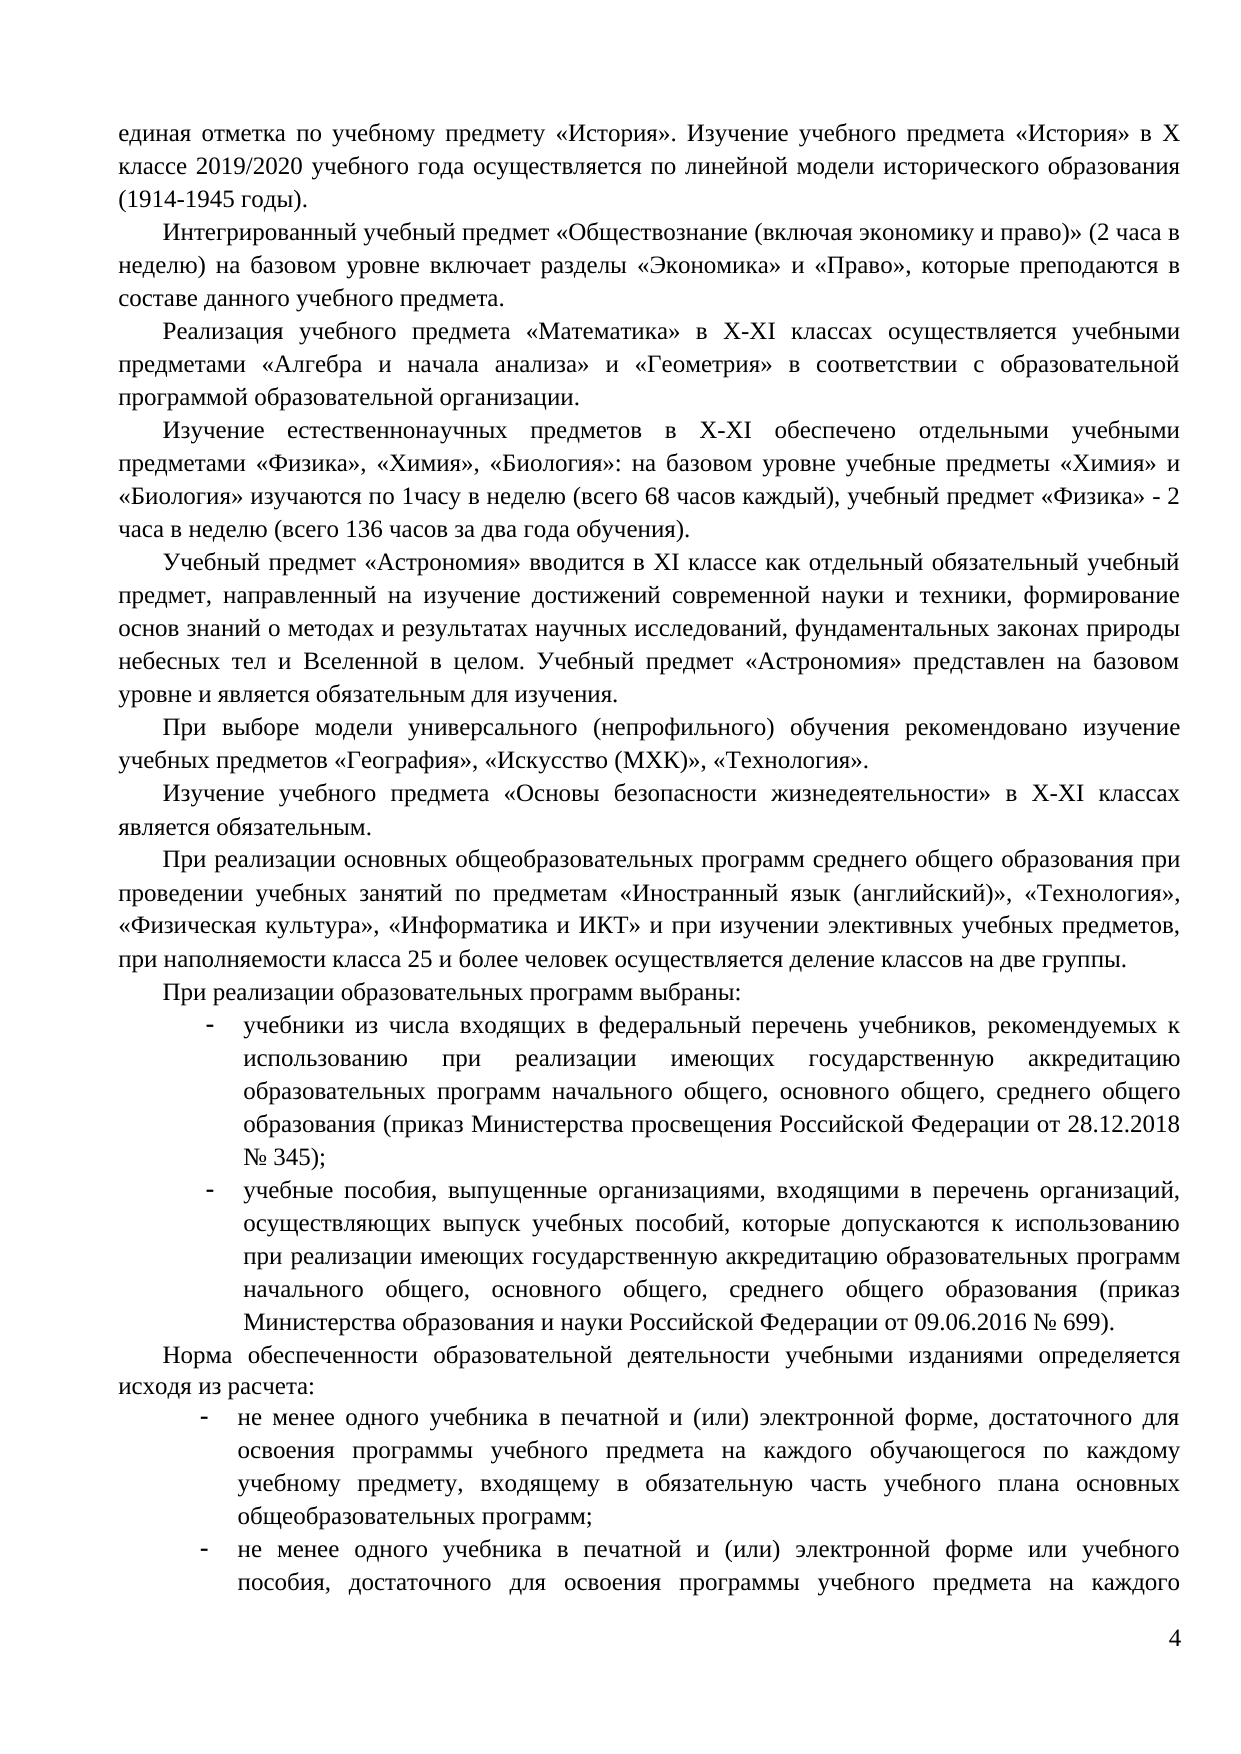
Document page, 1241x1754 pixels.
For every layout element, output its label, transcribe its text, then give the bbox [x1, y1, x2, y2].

text Учебный предмет «Астрономия» вводится в XI классе как отдельный обязательный учебный предмет, направленный на изучение достижений современной науки и техники, формирование основ знаний о методах и результатах научных исследований, фундаментальных законах природы небесных тел и Вселенной в целом. Учебный предмет «Астрономия» представлен на базовом уровне и является обязательным для изучения. [118, 547, 1181, 708]
text При реализации основных общеобразовательных программ среднего общего образования при проведении учебных занятий по предметам «Иностранный язык (английский)», «Технология», «Физическая культура», «Информатика и ИКТ» и при изучении элективных учебных предметов, при наполняемости класса 25 и более человек осуществляется деление классов на две группы. [118, 844, 1181, 972]
text Реализация учебного предмета «Математика» в X-XI классах осуществляется учебными предметами «Алгебра и начала анализа» и «Геометрия» в соответствии с образовательной программой образовательной организации. [118, 316, 1181, 411]
list учебные пособия, выпущенные организациями, входящими в перечень организаций, осуществляющих выпуск учебных пособий, которые допускаются к использованию при реализации имеющих государственную аккредитацию образовательных программ начального общего, основного общего, среднего общего образования (приказ Министерства образования и науки Российской Федерации от 09.06.2016 № 699). [206, 1175, 1181, 1336]
list не менее одного учебника в печатной и (или) электронной форме, достаточного для освоения программы учебного предмета на каждого обучающегося по каждому учебному предмету, входящему в обязательную часть учебного плана основных общеобразовательных программ; [200, 1402, 1181, 1530]
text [118, 118, 1181, 213]
text Изучение естественнонаучных предметов в X-XI обеспечено отдельными учебными предметами «Физика», «Химия», «Биология»: на базовом уровне учебные предметы «Химия» и «Биология» изучаются по 1часу в неделю (всего 68 часов каждый), учебный предмет «Физика» - 2 часа в неделю (всего 136 часов за два года обучения). [118, 415, 1181, 543]
text Норма обеспеченности образовательной деятельности учебными изданиями определяется исходя из расчета: [118, 1340, 1181, 1400]
text Интегрированный учебный предмет «Обществознание (включая экономику и право)» (2 часа в неделю) на базовом уровне включает разделы «Экономика» и «Право», которые преподаются в составе данного учебного предмета. [118, 217, 1181, 312]
text При выборе модели универсального (непрофильного) обучения рекомендовано изучение учебных предметов «География», «Искусство (МХК)», «Технология». [118, 712, 1181, 774]
text Изучение учебного предмета «Основы безопасности жизнедеятельности» в X-XI классах является обязательным. [118, 778, 1181, 840]
text При реализации образовательных программ выбраны: [118, 977, 1181, 1005]
list учебники из числа входящих в федеральный перечень учебников, рекомендуемых к использованию при реализации имеющих государственную аккредитацию образовательных программ начального общего, основного общего, среднего общего образования (приказ Министерства просвещения Российской Федерации от 28.12.2018 № 345); [206, 1010, 1181, 1171]
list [200, 1534, 1181, 1596]
